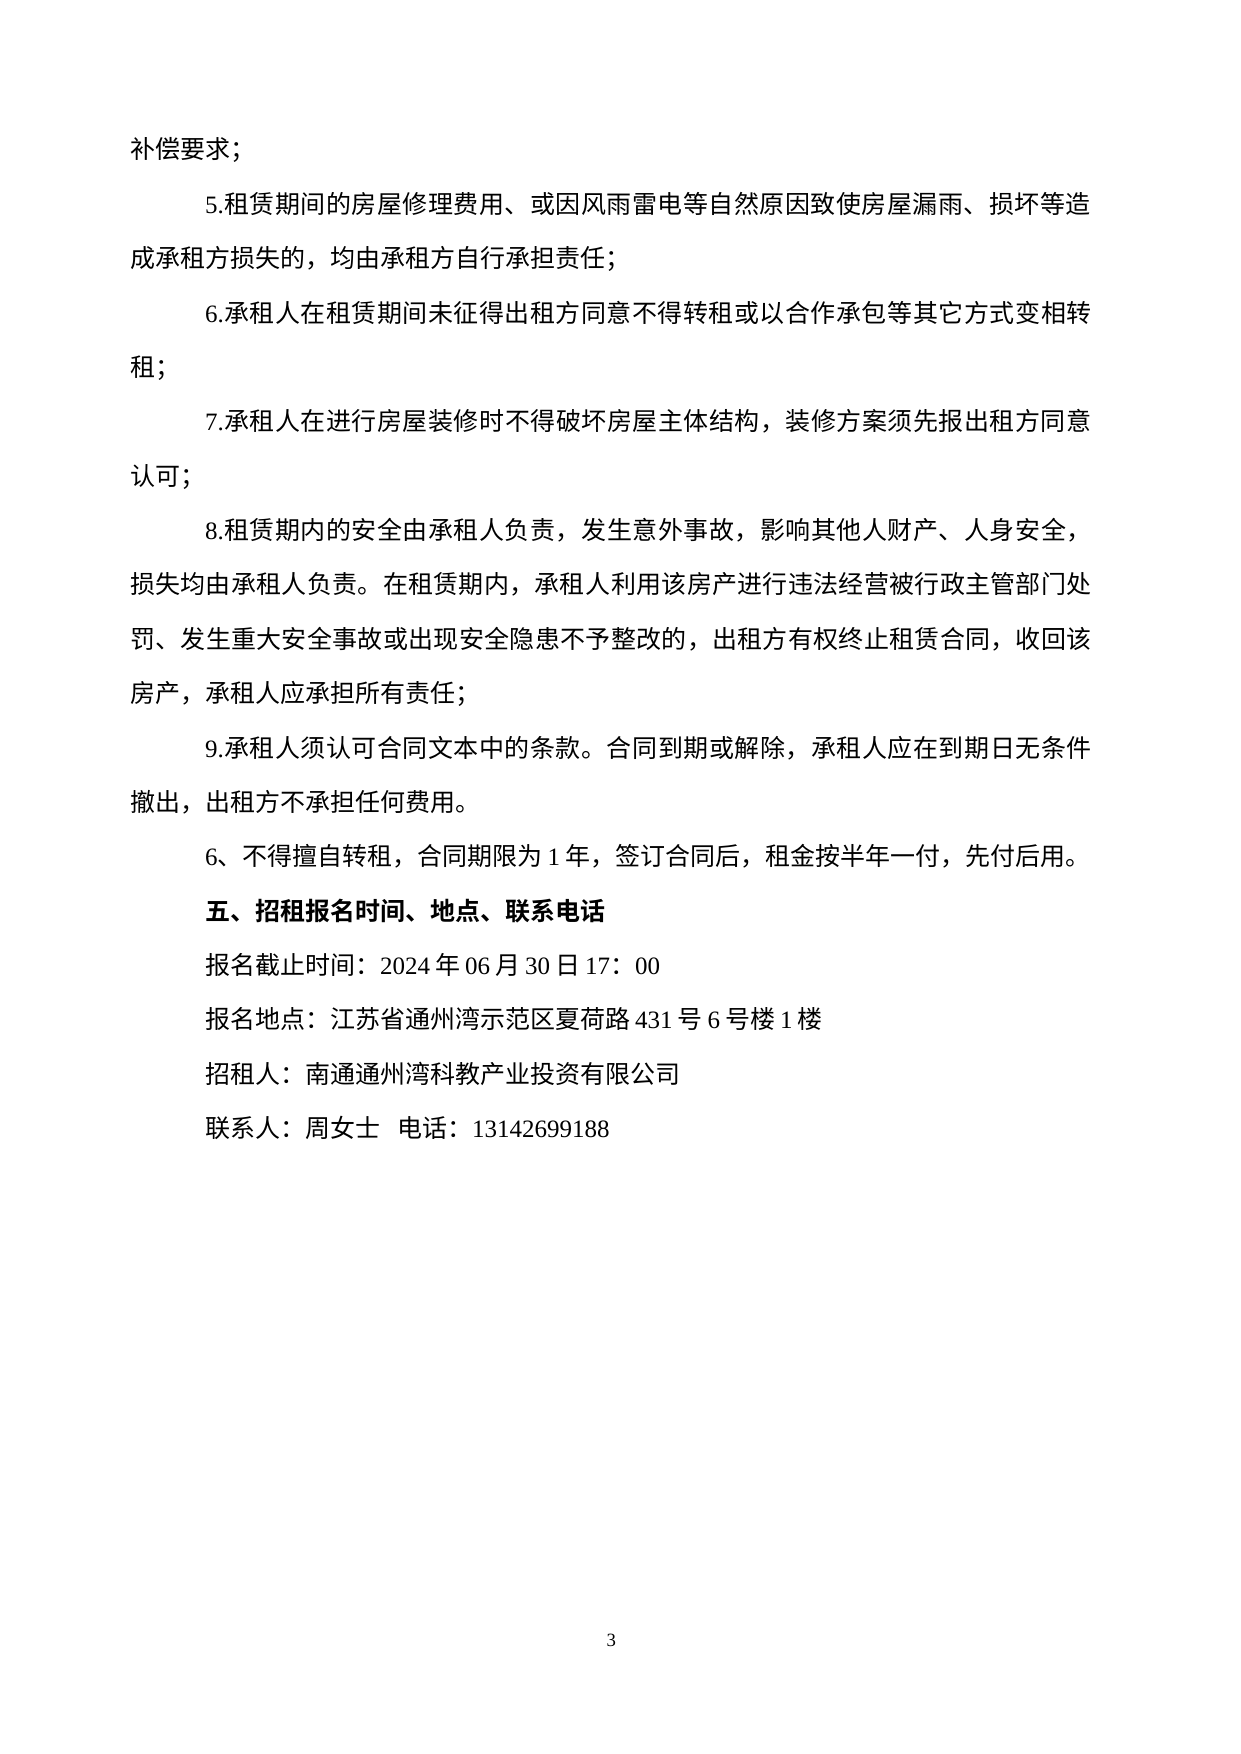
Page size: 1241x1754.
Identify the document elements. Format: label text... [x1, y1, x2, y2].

text 8.租赁期内的安全由承租人负责，发生意外事故，影响其他人财产、人身安全，损失均由承租人负责。在租赁期内，承租人利用该房产进行违法经营被行政主管部门处罚、发生重大安全事故或出现安全隐患不予整改的，出租方有权终止租赁合同，收回该房产，承租人应承担所有责任； [130, 511, 1092, 710]
text 5.租赁期间的房屋修理费用、或因风雨雷电等自然原因致使房屋漏雨、损坏等造成承租方损失的，均由承租方自行承担责任； [130, 184, 1092, 275]
text 招租人：南通通州湾科教产业投资有限公司 [130, 1054, 1092, 1091]
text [130, 130, 1092, 166]
text 报名截止时间：2024年06月30日17：00 [130, 946, 1092, 982]
text 6.承租人在租赁期间未征得出租方同意不得转租或以合作承包等其它方式变相转租； [130, 293, 1092, 384]
text 五、招租报名时间、地点、联系电话 [130, 891, 1092, 927]
text 7.承租人在进行房屋装修时不得破坏房屋主体结构，装修方案须先报出租方同意认可； [130, 402, 1092, 492]
text 6、不得擅自转租，合同期限为1年，签订合同后，租金按半年一付，先付后用。 [130, 837, 1092, 873]
text 9.承租人须认可合同文本中的条款。合同到期或解除，承租人应在到期日无条件撤出，出租方不承担任何费用。 [130, 728, 1092, 819]
text 联系人：周女士 电话：13142699188 [130, 1109, 1092, 1145]
text 报名地点：江苏省通州湾示范区夏荷路431号6号楼1楼 [130, 1000, 1092, 1036]
